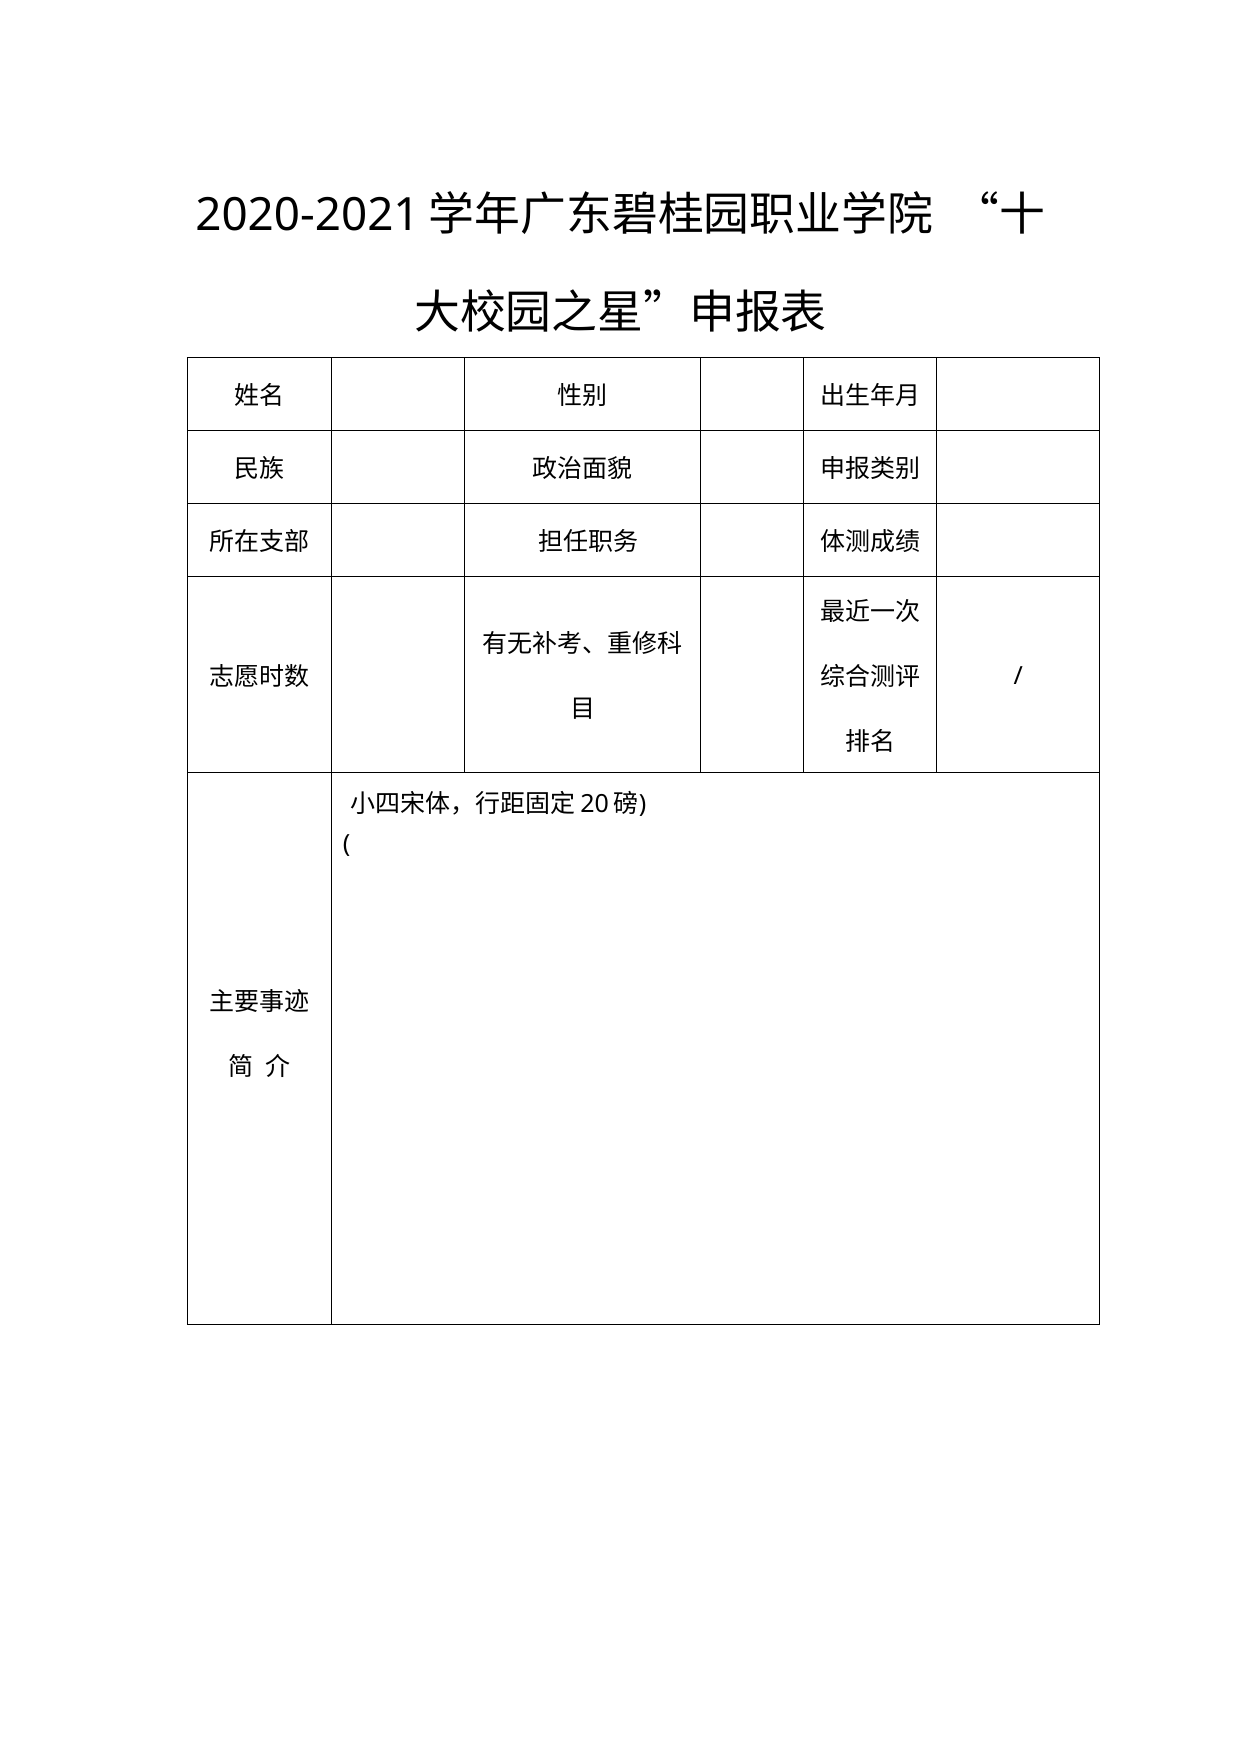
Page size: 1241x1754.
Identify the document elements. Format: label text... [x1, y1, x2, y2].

table_header 出生年月 [804, 358, 936, 430]
table_cell / [937, 577, 1099, 772]
table_cell 担任职务 [465, 504, 700, 576]
table_cell [701, 431, 803, 502]
table_cell 有无补考、重修科目 [465, 577, 700, 772]
table_cell 志愿时数 [188, 577, 331, 772]
table_cell 最近一次综合测评排名 [804, 577, 936, 772]
table_cell [701, 504, 803, 576]
table_header [332, 358, 464, 430]
table_cell 民族 [188, 431, 331, 502]
table_cell [701, 577, 803, 772]
table_cell [332, 504, 464, 576]
table_cell (小四宋体，行距固定20磅) [332, 773, 1099, 1324]
table_cell 主要事迹 简 介 [188, 773, 331, 1324]
table_cell [937, 431, 1099, 502]
table_cell 申报类别 [804, 431, 936, 502]
table_cell 政治面貌 [465, 431, 700, 502]
table_header [937, 358, 1099, 430]
table_cell [937, 504, 1099, 576]
table_header 姓名 [188, 358, 331, 430]
table_cell 所在支部 [188, 504, 331, 576]
table_cell [332, 577, 464, 772]
table_cell 体测成绩 [804, 504, 936, 576]
table_header [701, 358, 803, 430]
table_cell [332, 431, 464, 502]
table_header 性别 [465, 358, 700, 430]
text 2020-2021学年广东碧桂园职业学院 “十大校园之星”申报表 [187, 162, 1053, 357]
